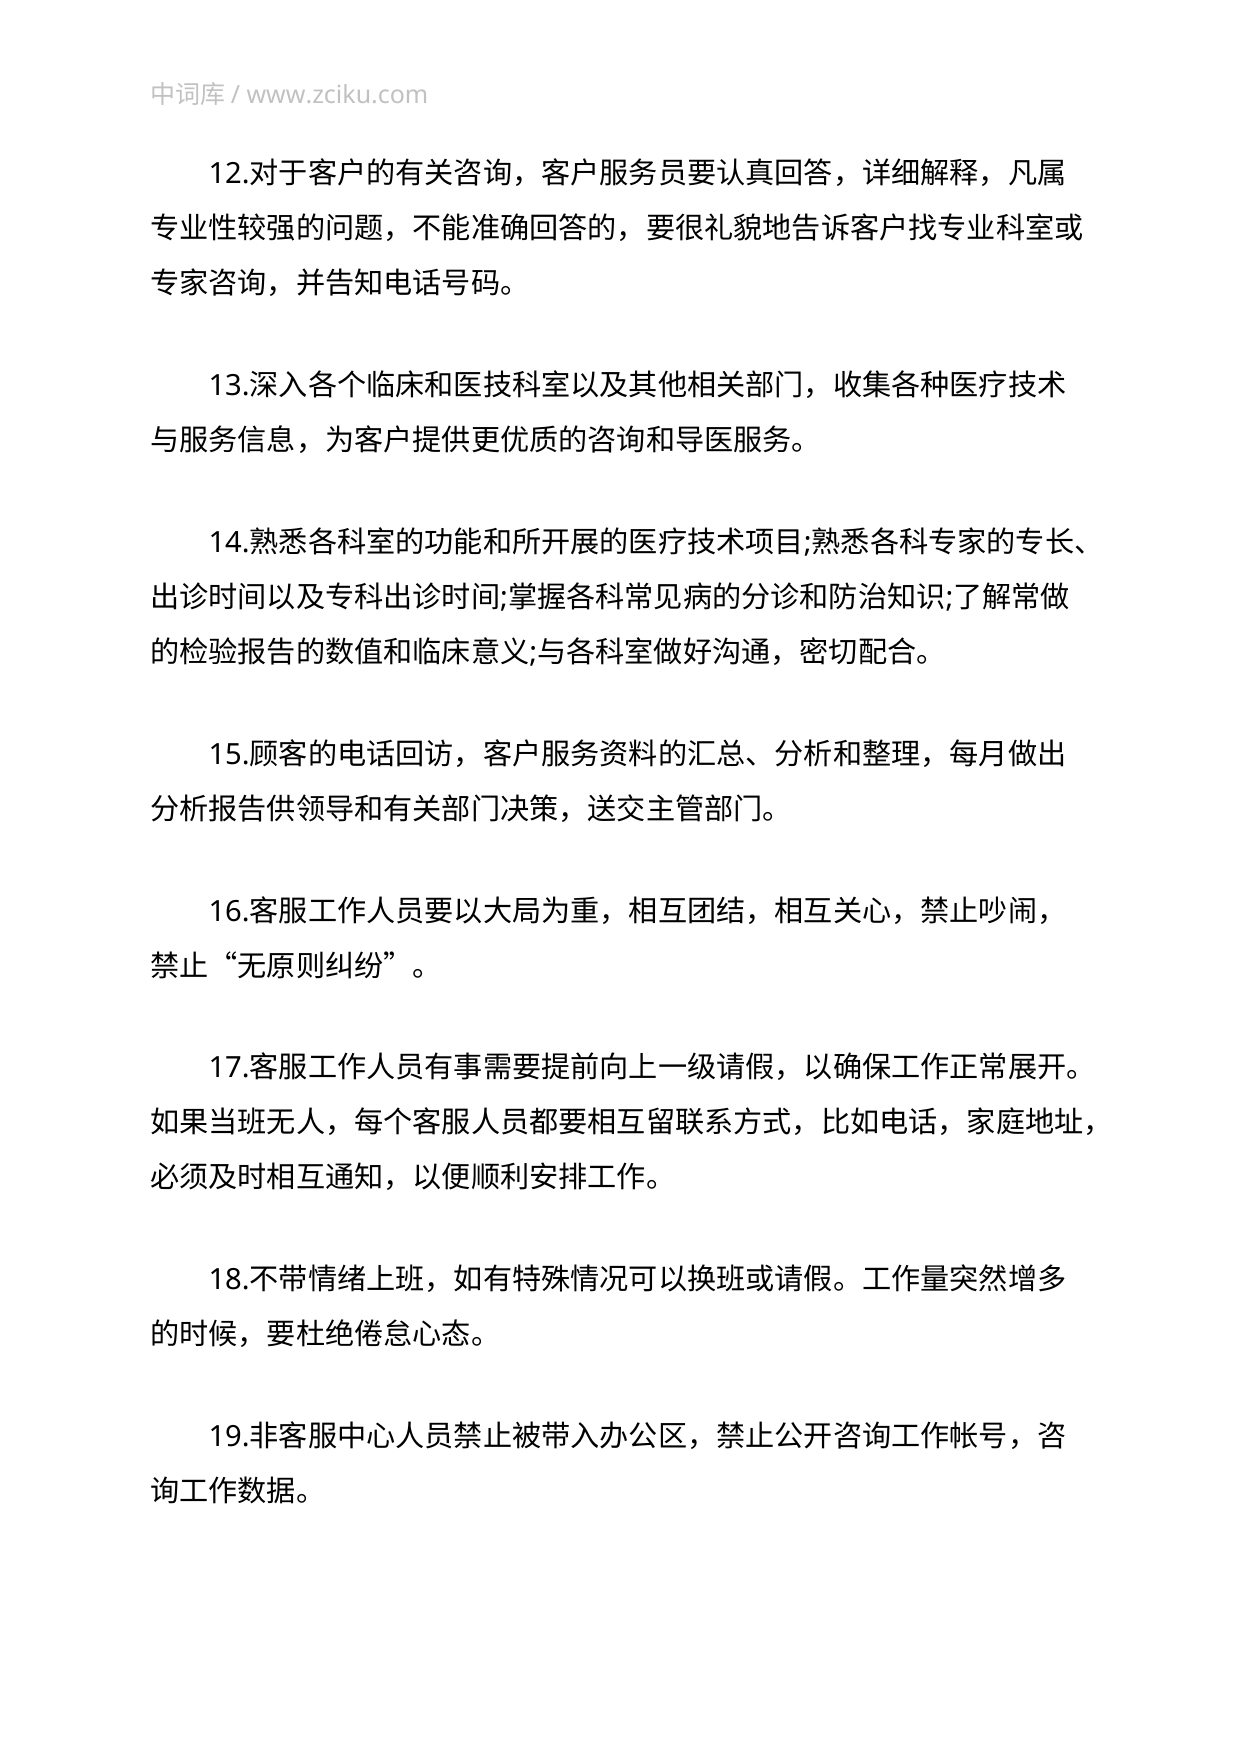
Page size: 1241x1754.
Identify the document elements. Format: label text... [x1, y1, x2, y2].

text 18.不带情绪上班，如有特殊情况可以换班或请假。工作量突然增多的时候，要杜绝倦怠心态。 [150, 1256, 1090, 1353]
text 14.熟悉各科室的功能和所开展的医疗技术项目;熟悉各科专家的专长、出诊时间以及专科出诊时间;掌握各科常见病的分诊和防治知识;了解常做的检验报告的数值和临床意义;与各科室做好沟通，密切配合。 [150, 518, 1090, 671]
text 16.客服工作人员要以大局为重，相互团结，相互关心，禁止吵闹，禁止“无原则纠纷”。 [150, 887, 1090, 984]
text 13.深入各个临床和医技科室以及其他相关部门，收集各种医疗技术与服务信息，为客户提供更优质的咨询和导医服务。 [150, 362, 1090, 459]
text 12.对于客户的有关咨询，客户服务员要认真回答，详细解释，凡属专业性较强的问题，不能准确回答的，要很礼貌地告诉客户找专业科室或专家咨询，并告知电话号码。 [150, 150, 1090, 302]
text 19.非客服中心人员禁止被带入办公区，禁止公开咨询工作帐号，咨询工作数据。 [150, 1412, 1090, 1510]
text 17.客服工作人员有事需要提前向上一级请假，以确保工作正常展开。如果当班无人，每个客服人员都要相互留联系方式，比如电话，家庭地址，必须及时相互通知，以便顺利安排工作。 [150, 1044, 1090, 1196]
text 15.顾客的电话回访，客户服务资料的汇总、分析和整理，每月做出分析报告供领导和有关部门决策，送交主管部门。 [150, 730, 1090, 828]
